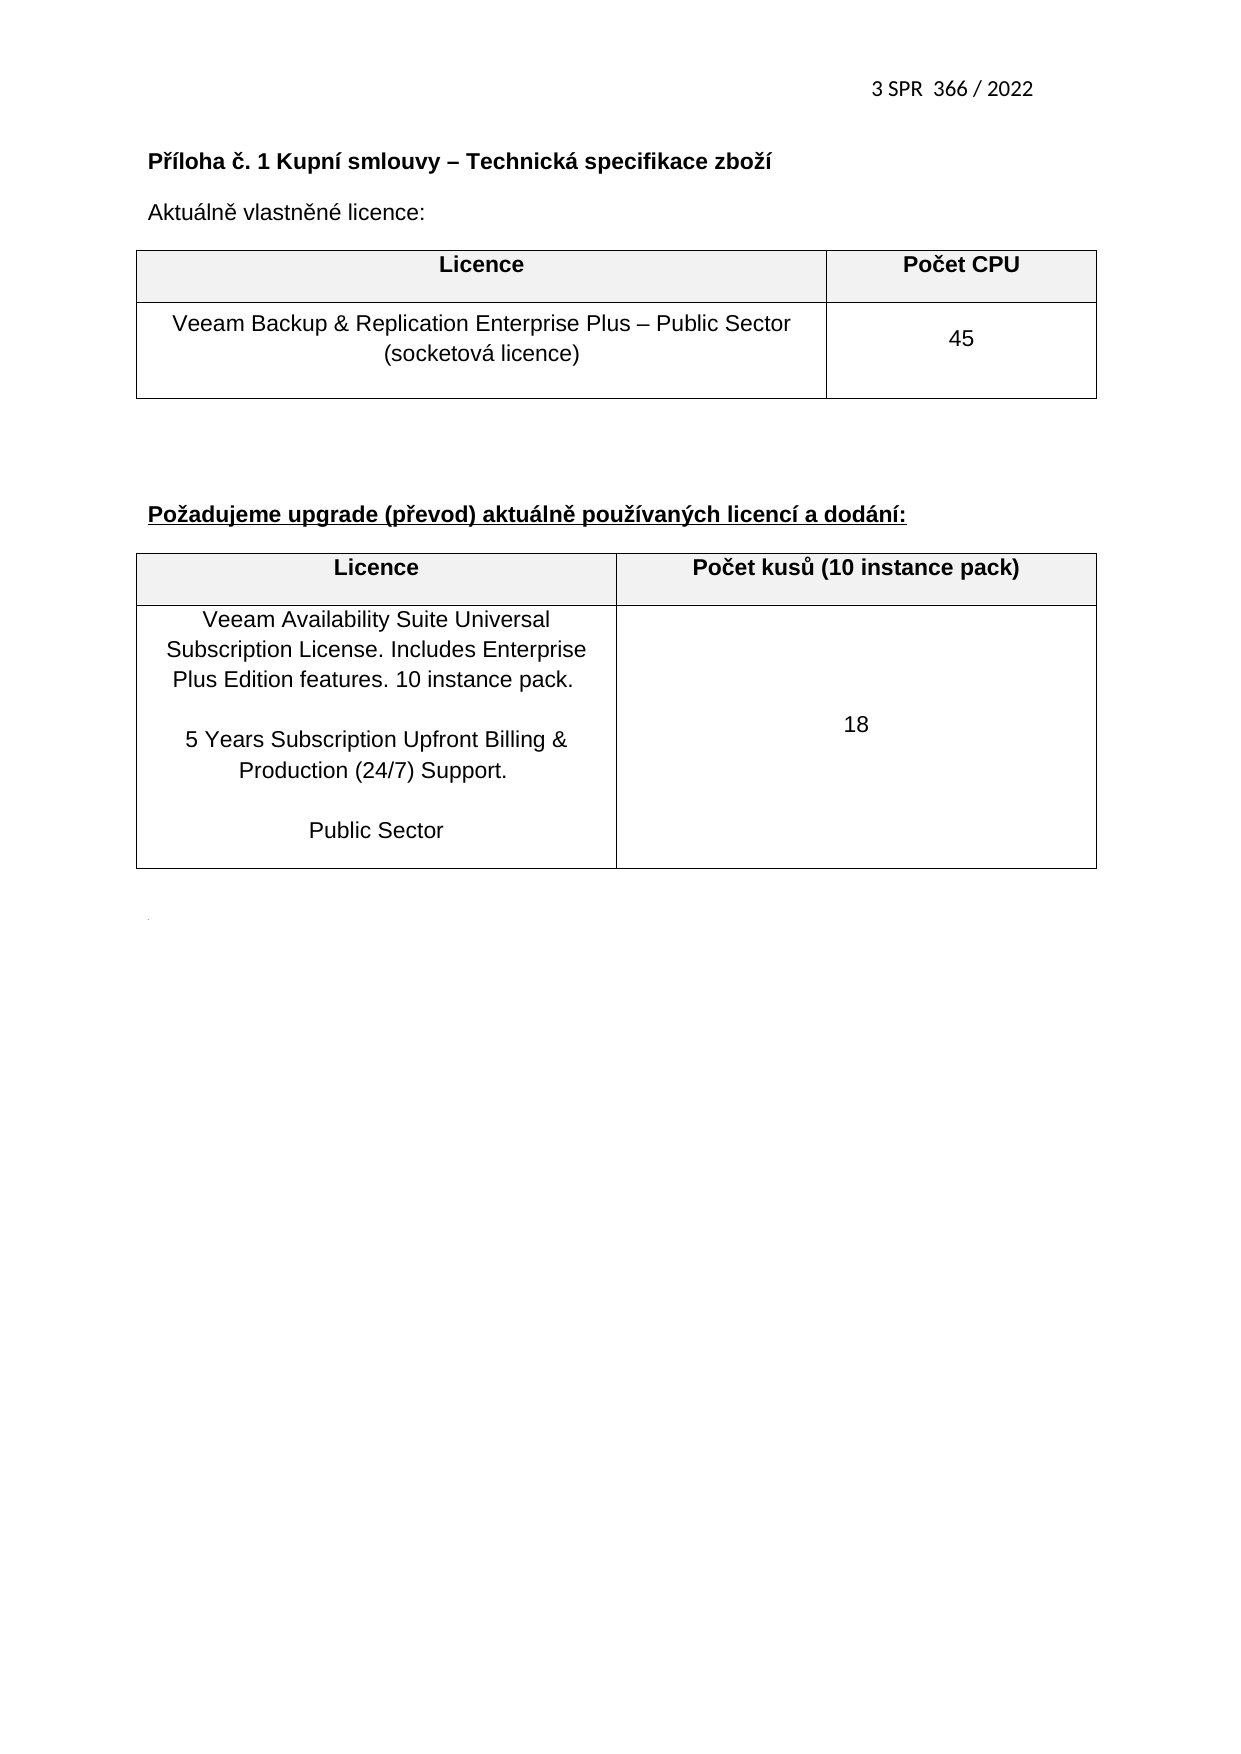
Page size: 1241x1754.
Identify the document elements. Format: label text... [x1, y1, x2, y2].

table_header Licence [137, 251, 826, 302]
text Aktuálně vlastněné licence: [148, 199, 1093, 225]
text Příloha č. 1 Kupní smlouvy – Technická specifikace zboží [148, 148, 1093, 174]
table_header Licence [137, 554, 616, 604]
table_header Počet CPU [827, 251, 1096, 302]
table_header Počet kusů (10 instance pack) [617, 554, 1096, 604]
table_cell Veeam Availability Suite Universal Subscription License. Includes Enterprise Plus Edition features. 10 instance pack. 5 Years Subscription Upfront Billing & Production (24/7) Support. Public Sector [137, 606, 616, 868]
table_cell 18 [617, 606, 1096, 868]
table_cell Veeam Backup & Replication Enterprise Plus – Public Sector (socketová licence) [137, 303, 826, 398]
text Požadujeme upgrade (převod) aktuálně používaných licencí a dodání: [148, 501, 1093, 528]
table_cell 45 [827, 303, 1096, 398]
